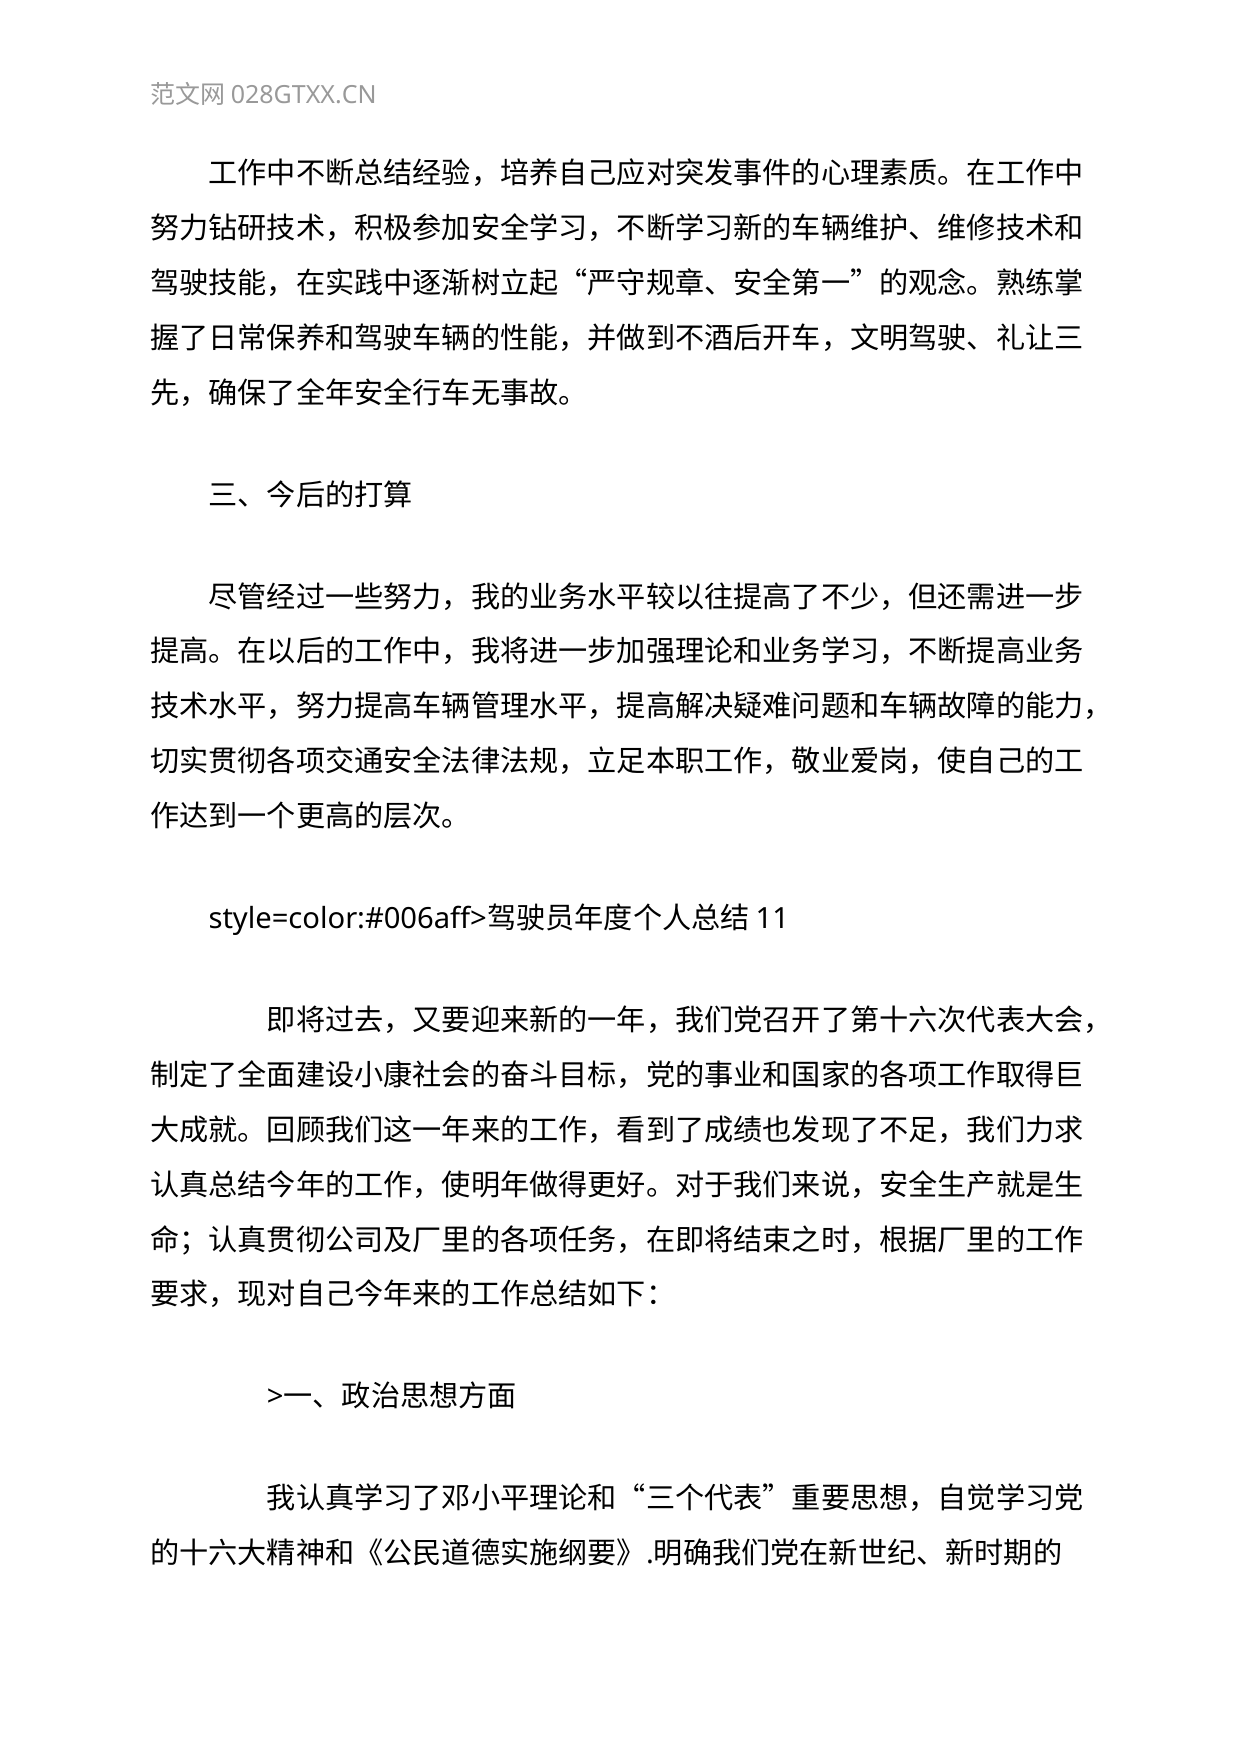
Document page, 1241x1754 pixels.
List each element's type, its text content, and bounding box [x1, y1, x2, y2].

text style=color:#006aff>驾驶员年度个人总结11 [150, 894, 1090, 937]
text 即将过去，又要迎来新的一年，我们党召开了第十六次代表大会，制定了全面建设小康社会的奋斗目标，党的事业和国家的各项工作取得巨大成就。回顾我们这一年来的工作，看到了成绩也发现了不足，我们力求认真总结今年的工作，使明年做得更好。对于我们来说，安全生产就是生命；认真贯彻公司及厂里的各项任务，在即将结束之时，根据厂里的工作要求，现对自己今年来的工作总结如下： [150, 996, 1090, 1313]
text 工作中不断总结经验，培养自己应对突发事件的心理素质。在工作中努力钻研技术，积极参加安全学习，不断学习新的车辆维护、维修技术和驾驶技能，在实践中逐渐树立起“严守规章、安全第一”的观念。熟练掌握了日常保养和驾驶车辆的性能，并做到不酒后开车，文明驾驶、礼让三先，确保了全年安全行车无事故。 [150, 150, 1090, 412]
text >一、政治思想方面 [150, 1373, 1090, 1415]
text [150, 1475, 1090, 1572]
text 三、今后的打算 [150, 471, 1090, 514]
text 尽管经过一些努力，我的业务水平较以往提高了不少，但还需进一步提高。在以后的工作中，我将进一步加强理论和业务学习，不断提高业务技术水平，努力提高车辆管理水平，提高解决疑难问题和车辆故障的能力，切实贯彻各项交通安全法律法规，立足本职工作，敬业爱岗，使自己的工作达到一个更高的层次。 [150, 573, 1090, 835]
